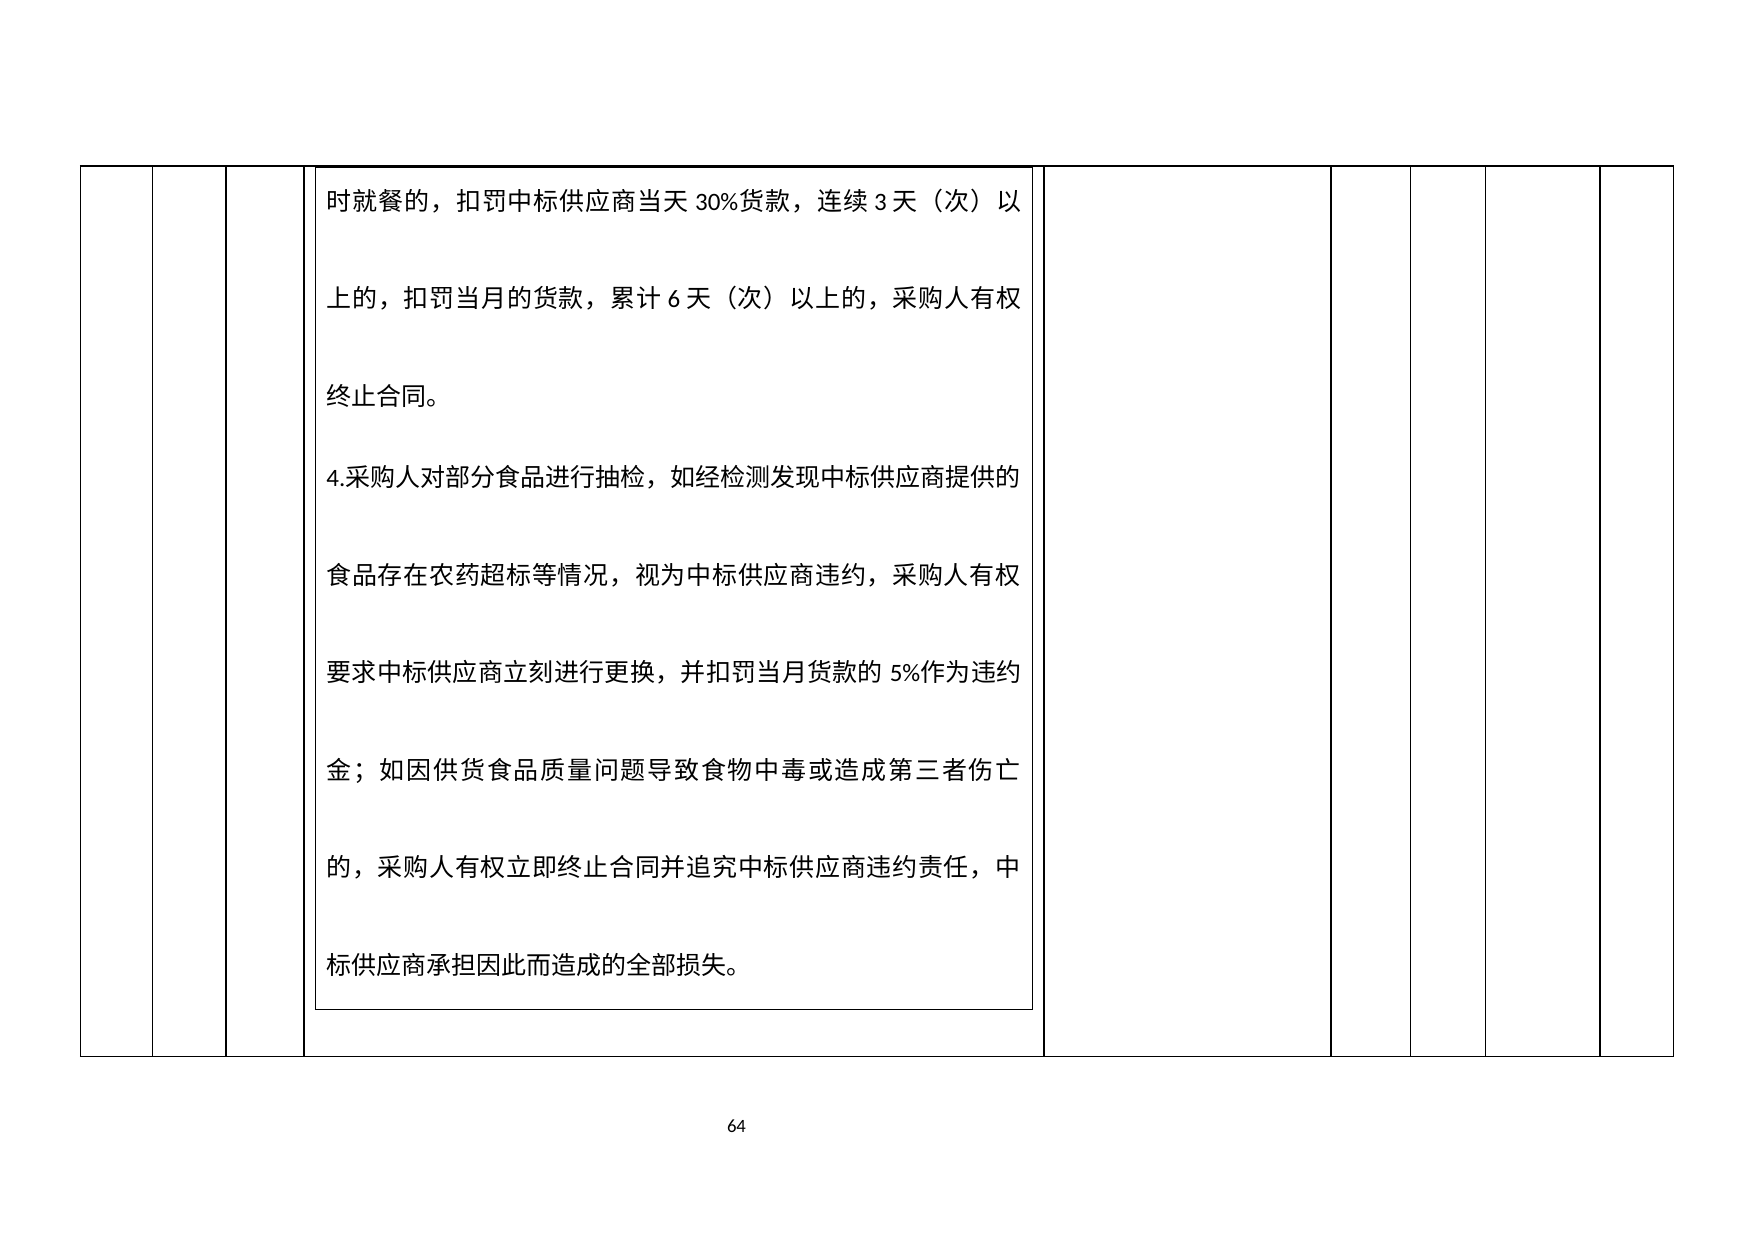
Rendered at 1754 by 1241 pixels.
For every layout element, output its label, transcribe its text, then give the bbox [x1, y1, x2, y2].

table_cell [1601, 167, 1673, 1056]
table_cell [1332, 167, 1410, 1056]
table_cell 附件1：每日食品验收审核详表 [305, 167, 1043, 1056]
table_cell [1045, 167, 1330, 1056]
table_cell [227, 167, 303, 1056]
table_cell [153, 167, 225, 1056]
table_cell 9 [81, 167, 152, 1056]
table_cell [1411, 167, 1485, 1056]
table_cell [1486, 167, 1599, 1056]
